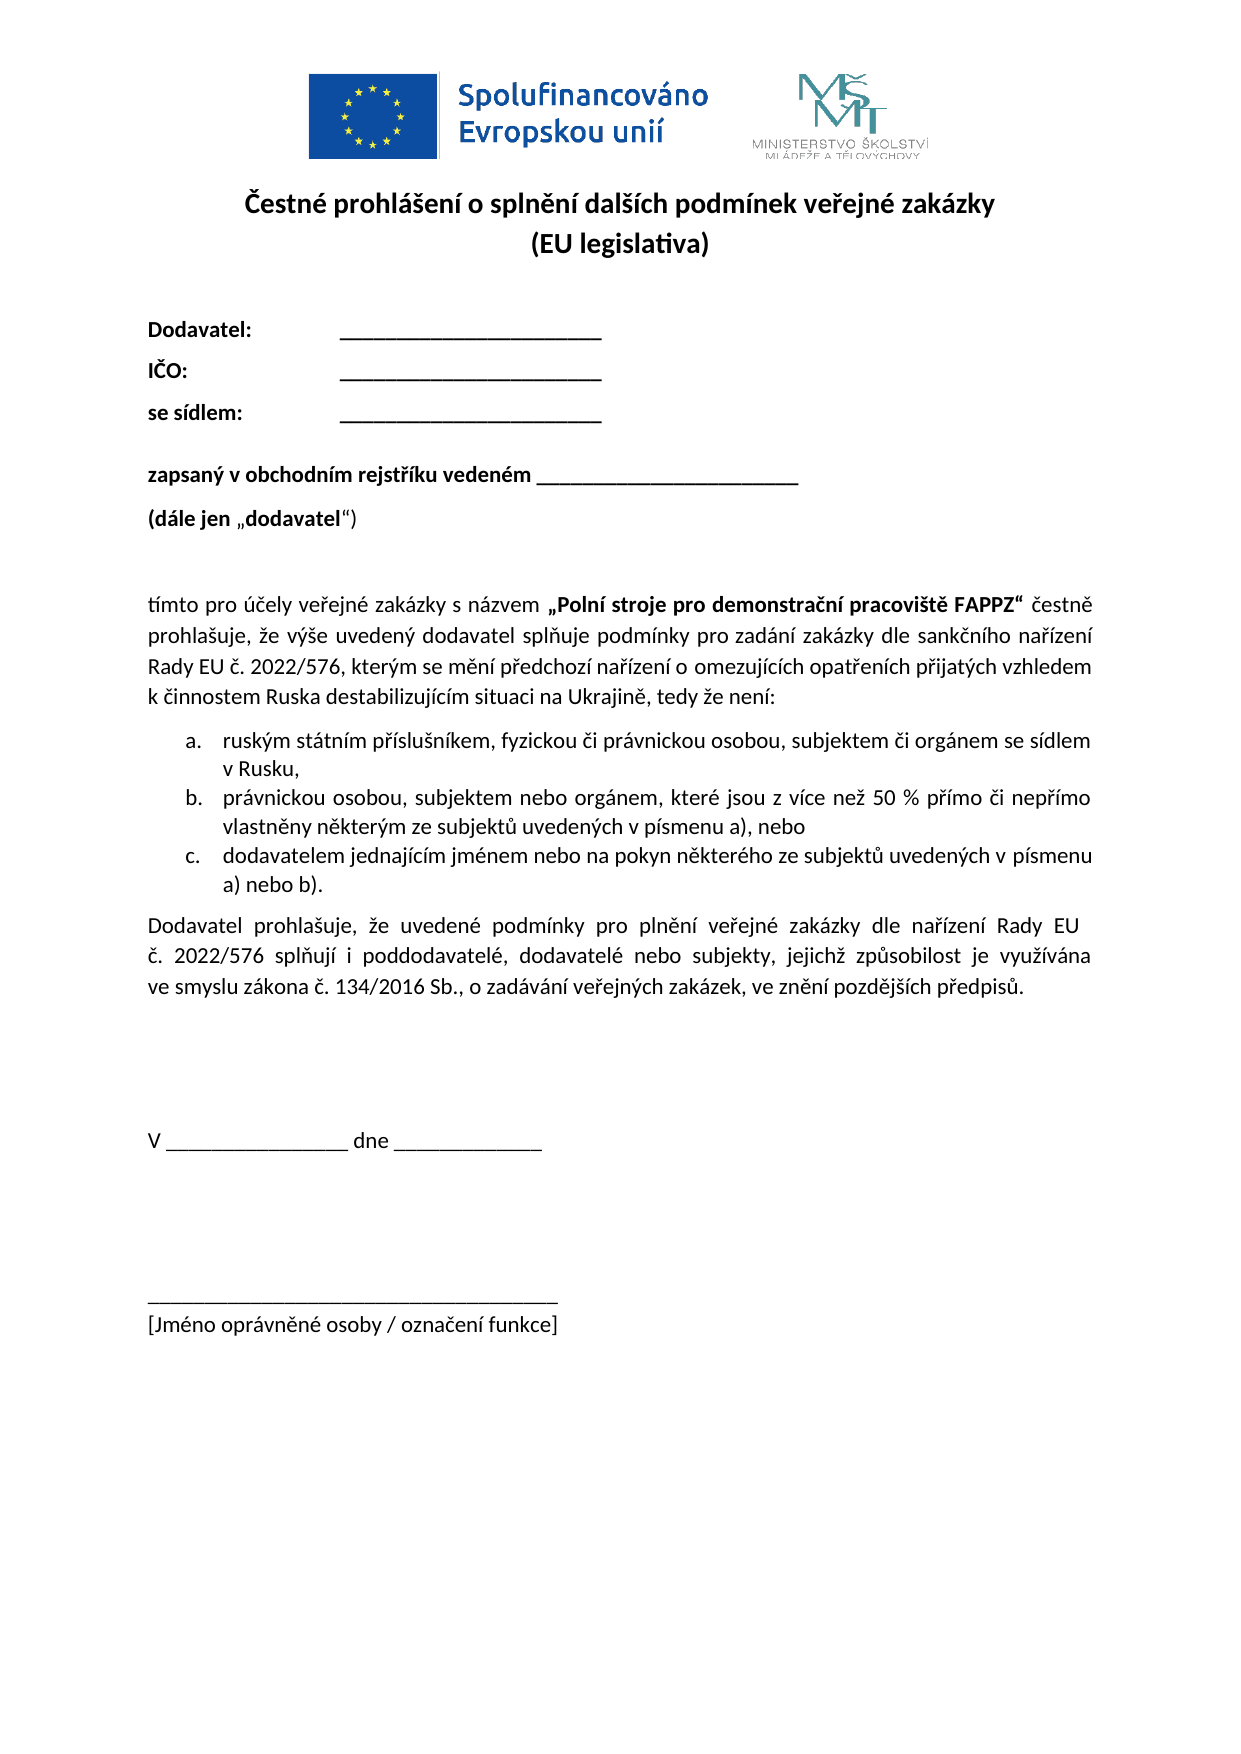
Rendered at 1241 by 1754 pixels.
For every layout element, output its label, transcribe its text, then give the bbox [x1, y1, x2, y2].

text tímto pro účely veřejné zakázky s názvem „Polní stroje pro demonstrační pracoviště FAPPZ“ čestně prohlašuje, že výše uvedený dodavatel splňuje podmínky pro zadání zakázky dle sankčního nařízení Rady EU č. 2022/576, kterým se mění předchozí nařízení o omezujících opatřeních přijatých vzhledem k činnostem Ruska destabilizujícím situaci na Ukrajině, tedy že není: [148, 590, 1093, 711]
text (EU legislativa) [148, 225, 1093, 260]
text V ________________ dne _____________ [148, 1126, 1092, 1154]
text ____________________________________ [148, 1279, 1035, 1307]
text zapsaný v obchodním rejstříku vedeném _______________________ [148, 461, 1035, 489]
table_cell _______________________ [340, 357, 893, 398]
picture [306, 71, 928, 159]
list dodavatelem jednajícím jménem nebo na pokyn některého ze subjektů uvedených v písmenu a) nebo b). [185, 841, 1092, 898]
table_cell IČO: [148, 357, 339, 398]
list právnickou osobou, subjektem nebo orgánem, které jsou z více než 50 % přímo či nepřímo vlastněny některým ze subjektů uvedených v písmenu a), nebo [185, 783, 1092, 840]
text (dále jen „dodavatel“) [148, 504, 1035, 532]
text Dodavatel prohlašuje, že uvedené podmínky pro plnění veřejné zakázky dle nařízení Rady EU č. 2022/576 splňují i poddodavatelé, dodavatelé nebo subjekty, jejichž způsobilost je využívána ve smyslu zákona č. 134/2016 Sb., o zadávání veřejných zakázek, ve znění pozdějších předpisů. [148, 911, 1093, 1000]
list ruským státním příslušníkem, fyzickou či právnickou osobou, subjektem či orgánem se sídlem v Rusku, [185, 726, 1092, 783]
table_cell _______________________ [340, 398, 893, 430]
table_cell se sídlem: [148, 398, 339, 430]
table_header _______________________ [340, 315, 893, 357]
text Čestné prohlášení o splnění dalších podmínek veřejné zakázky [148, 186, 1093, 221]
text [Jméno oprávněné osoby / označení funkce] [148, 1310, 1093, 1338]
table_header Dodavatel: [148, 315, 339, 357]
